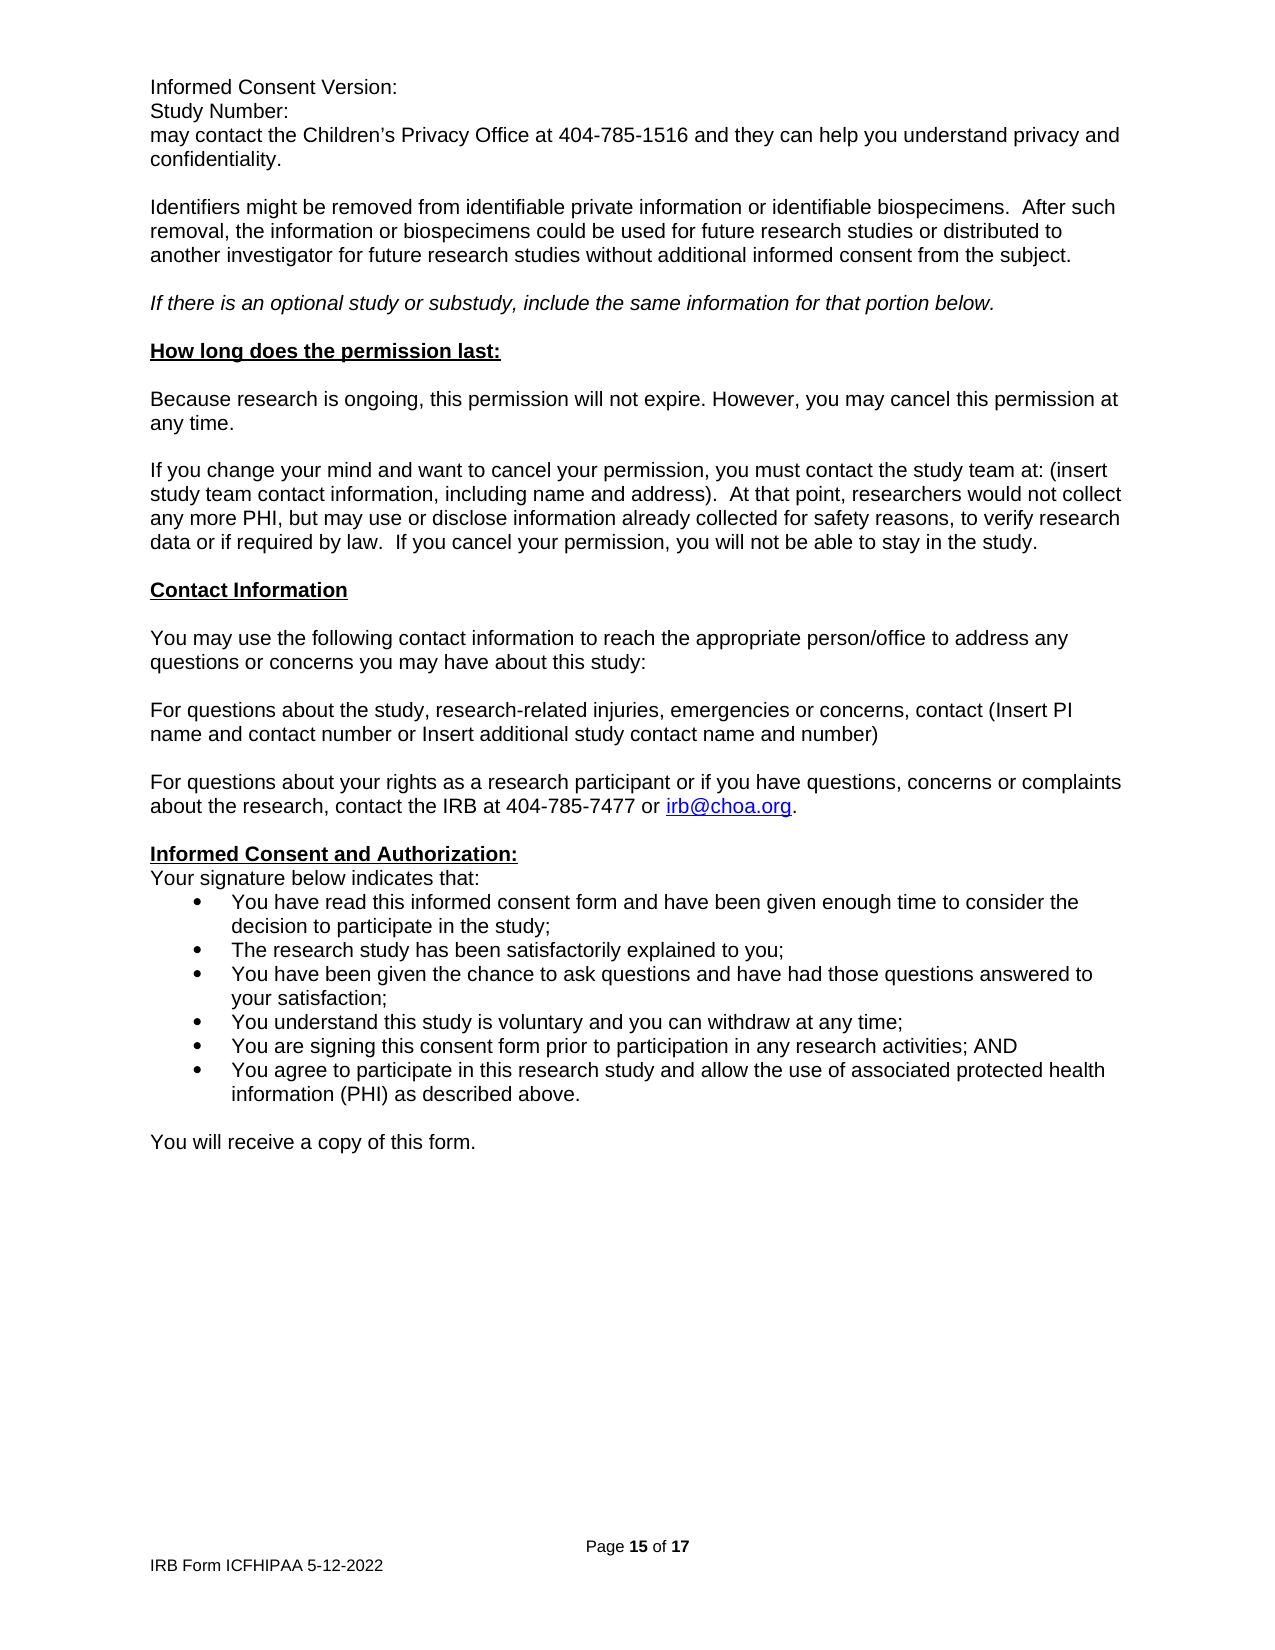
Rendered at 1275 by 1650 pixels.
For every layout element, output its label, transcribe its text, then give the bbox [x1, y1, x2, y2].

text For questions about your rights as a research participant or if you have questions, concerns or complaints about the research, contact the IRB at 404-785-7477 or irb@choa.org. [150, 770, 1125, 818]
list You have read this informed consent form and have been given enough time to consider the decision to participate in the study; [194, 889, 1125, 938]
text You will receive a copy of this form. [150, 1130, 1125, 1154]
text For questions about the study, research-related injuries, emergencies or concerns, contact (Insert PI name and contact number or Insert additional study contact name and number) [150, 698, 1125, 746]
list You are signing this consent form prior to participation in any research activities; AND [194, 1034, 1125, 1058]
text Because research is ongoing, this permission will not expire. However, you may cancel this permission at any time. [150, 386, 1125, 434]
text Identifiers might be removed from identifiable private information or identifiable biospecimens. After such removal, the information or biospecimens could be used for future research studies or distributed to another investigator for future research studies without additional informed consent from the subject. [150, 195, 1125, 267]
text Informed Consent and Authorization: [150, 842, 1125, 866]
list You agree to participate in this research study and allow the use of associated protected health information (PHI) as described above. [194, 1058, 1125, 1106]
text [150, 123, 1125, 171]
text Your signature below indicates that: [150, 866, 1125, 889]
text How long does the permission last: [150, 338, 1125, 362]
list You understand this study is voluntary and you can withdraw at any time; [194, 1010, 1125, 1034]
text Contact Information [150, 578, 1125, 602]
list You have been given the chance to ask questions and have had those questions answered to your satisfaction; [194, 962, 1125, 1010]
list The research study has been satisfactorily explained to you; [194, 938, 1125, 962]
text If you change your mind and want to cancel your permission, you must contact the study team at: (insert study team contact information, including name and address). At that point, researchers would not collect any more PHI, but may use or disclose information already collected for safety reasons, to verify research data or if required by law. If you cancel your permission, you will not be able to stay in the study. [150, 458, 1125, 554]
text If there is an optional study or substudy, include the same information for that portion below. [150, 291, 1125, 314]
text You may use the following contact information to reach the appropriate person/office to address any questions or concerns you may have about this study: [150, 626, 1125, 674]
